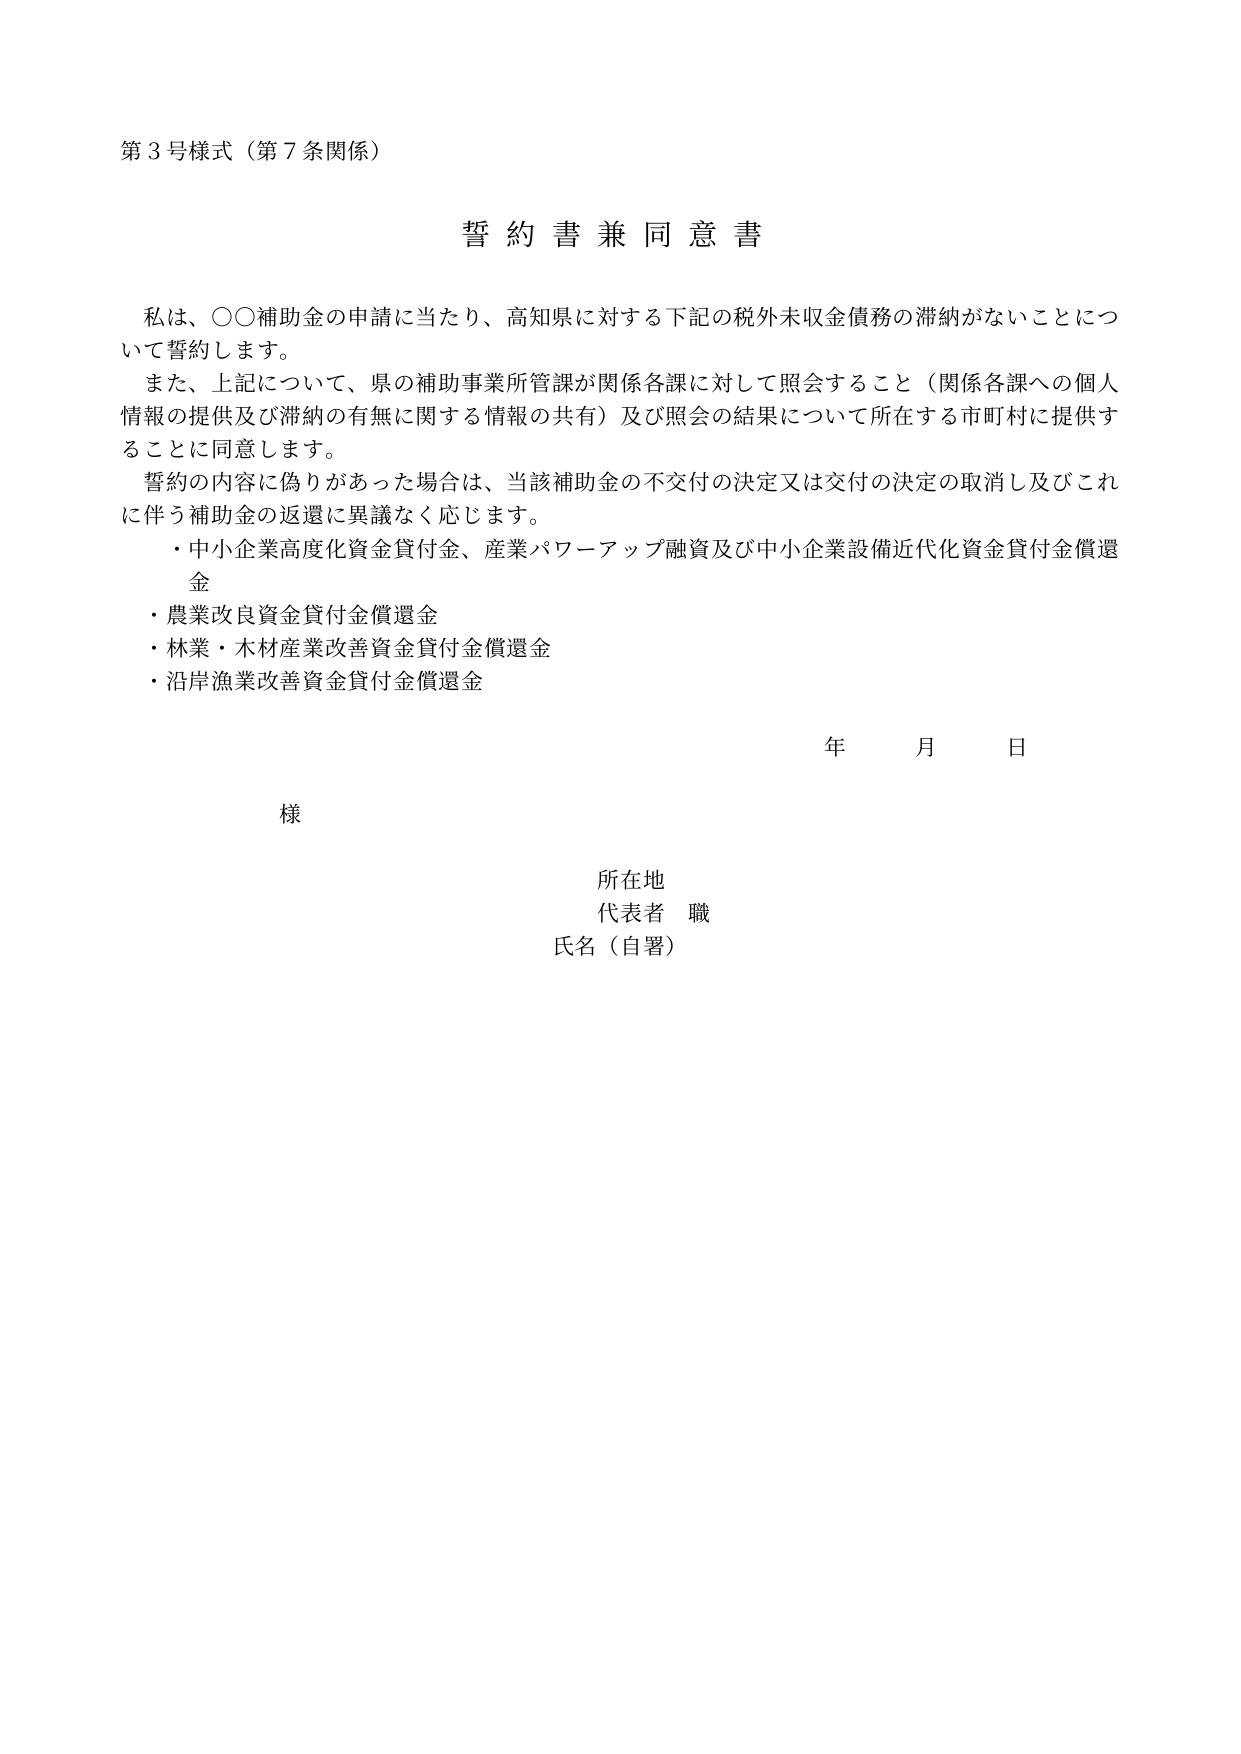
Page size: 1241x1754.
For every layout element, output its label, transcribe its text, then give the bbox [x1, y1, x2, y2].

text ・沿岸漁業改善資金貸付金償還金 [121, 663, 1120, 697]
text 様 [121, 796, 1120, 829]
text 年 月 日 [121, 730, 1120, 763]
text 氏名（自署） [121, 928, 1120, 962]
text 第３号様式（第７条関係） [121, 133, 1120, 167]
text 所在地 [121, 862, 1120, 895]
text 誓約の内容に偽りがあった場合は、当該補助金の不交付の決定又は交付の決定の取消し及びこれに伴う補助金の返還に異議なく応じます。 [121, 465, 1120, 531]
text ・中小企業高度化資金貸付金、産業パワーアップ融資及び中小企業設備近代化資金貸付金償還金 [146, 531, 1120, 597]
text ・林業・木材産業改善資金貸付金償還金 [121, 630, 1120, 663]
text ・農業改良資金貸付金償還金 [121, 597, 1120, 630]
text 代表者 職 [121, 895, 1120, 928]
text 誓約書兼同意書 [121, 200, 1120, 266]
text また、上記について、県の補助事業所管課が関係各課に対して照会すること（関係各課への個人情報の提供及び滞納の有無に関する情報の共有）及び照会の結果について所在する市町村に提供することに同意します。 [121, 365, 1120, 465]
text 私は、○○補助金の申請に当たり、高知県に対する下記の税外未収金債務の滞納がないことについて誓約します。 [121, 299, 1120, 365]
